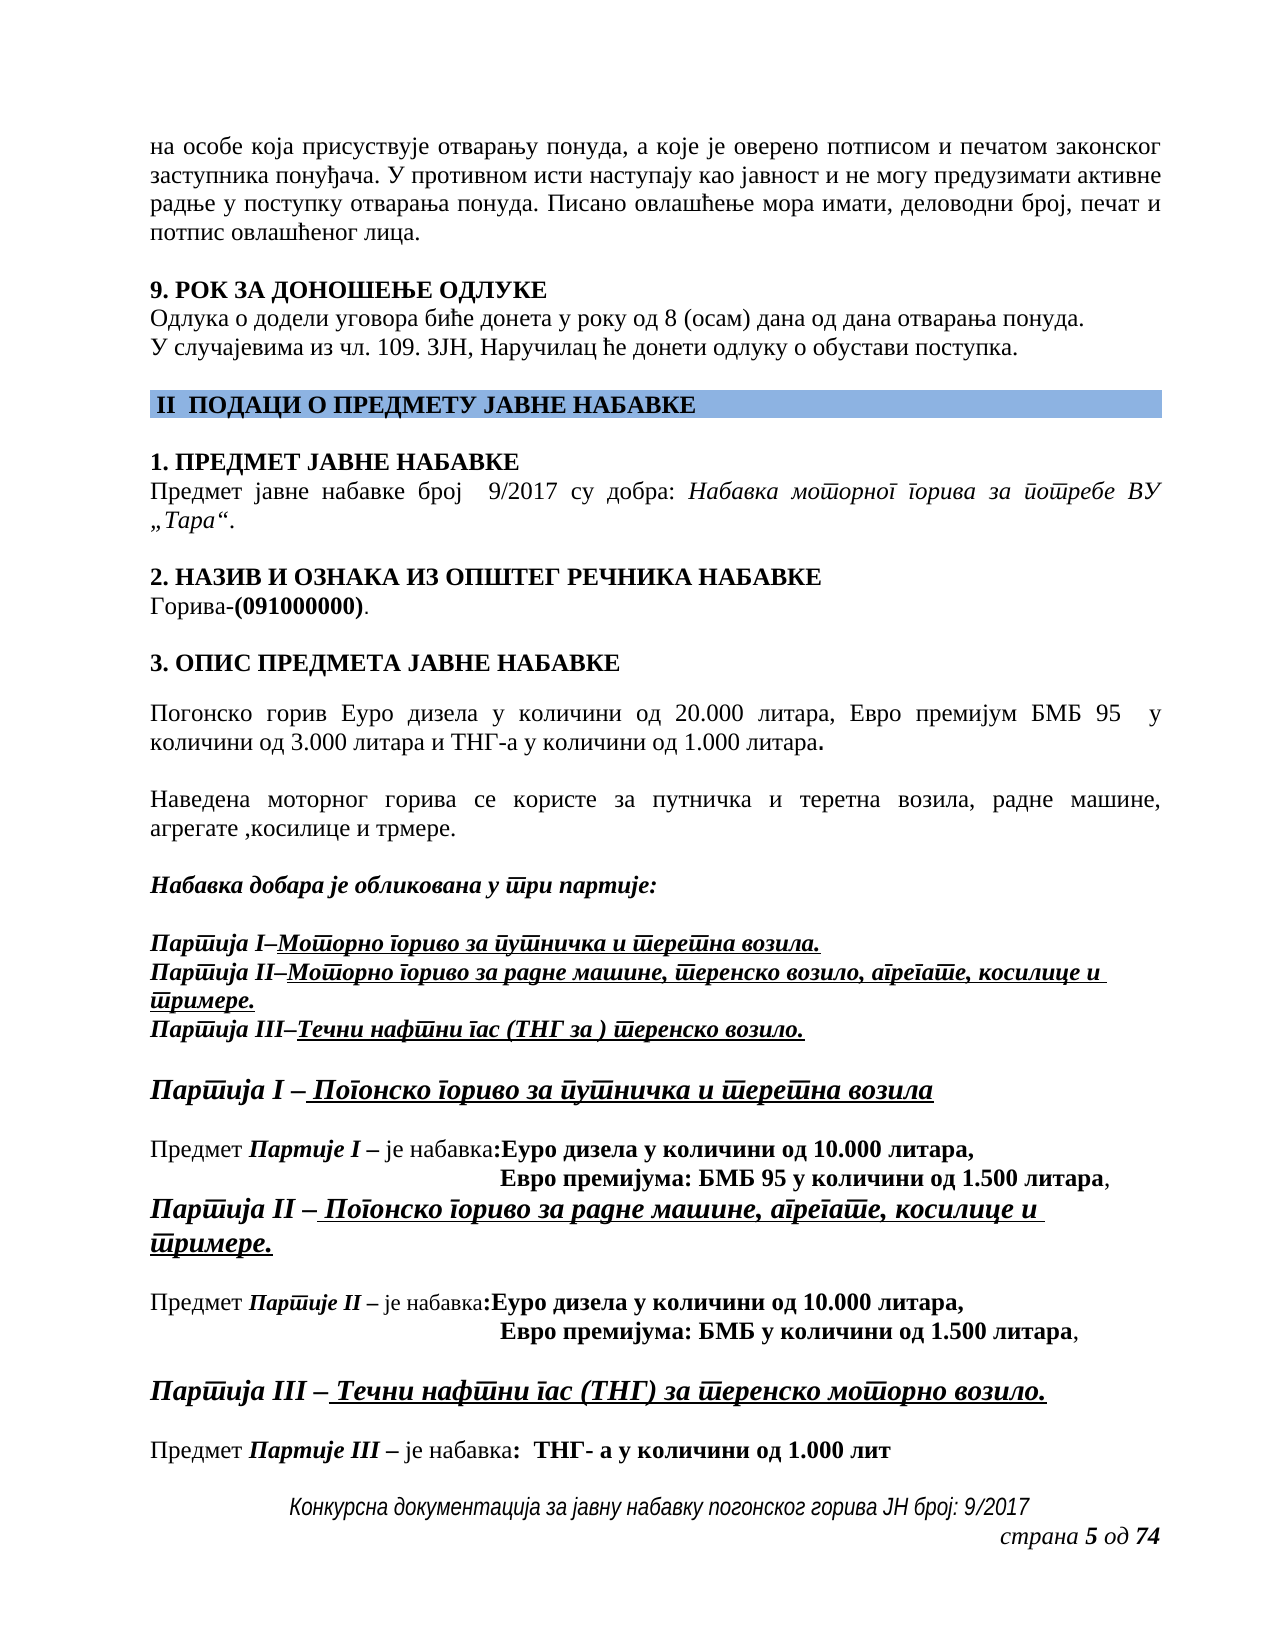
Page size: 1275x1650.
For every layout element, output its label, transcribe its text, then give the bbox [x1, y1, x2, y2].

text Наведена моторног горива се користе за путничка и теретна возила, радне машине, агрегате ,косилице и трмере. [150, 784, 1162, 842]
text У случајевима из чл. 109. ЗЈН, Наручилац ће донети одлуку о обустави поступка. [150, 332, 1162, 361]
text Набавка добара је обликована у три партије: [150, 871, 1162, 899]
text Партија III – Течни нафтни гас (ТНГ) за теренско моторно возило. [150, 1373, 1162, 1407]
text Евро премијума: БМБ у количини од 1.500 литара, [150, 1316, 1162, 1345]
text Предмет Партије III – је набавка: ТНГ- а у количини од 1.000 лит [150, 1435, 1162, 1463]
text 9. РОК ЗА ДОНОШЕЊЕ ОДЛУКЕ [150, 275, 1162, 303]
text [150, 131, 1162, 246]
text 1. ПРЕДМЕТ ЈАВНЕ НАБАВКЕ [150, 447, 1162, 476]
text Партија II – Погонско гориво за радне машине, агрегате, косилице и тримере. [150, 1192, 1162, 1259]
text Партија I–Моторно гориво за путничка и теретна возила. [150, 928, 1162, 957]
text 3. ОПИС ПРЕДМЕТА ЈАВНЕ НАБАВКЕ [150, 648, 1162, 677]
text Одлука о додели уговора биће донета у року од 8 (осам) дана од дана отварања понуда. [150, 303, 1162, 332]
text Предмет јавне набавке број 9/2017 су добра: Набавка моторног горива за потребе ВУ „Тара“. [150, 476, 1162, 533]
text Евро премијума: БМБ 95 у количини од 1.500 литара, [150, 1163, 1162, 1192]
subtitle 2. НАЗИВ И ОЗНАКА ИЗ ОПШТЕГ РЕЧНИКА НАБАВКЕ [150, 562, 1162, 591]
text Горива-(091000000). [150, 591, 1162, 620]
text Предмет Партије I – је набавка:Еуро дизела у количини од 10.000 литара, [150, 1134, 1162, 1163]
text Партија III–Течни нафтни гас (ТНГ за ) теренско возило. [150, 1014, 1162, 1043]
text Партија I – Погонско гориво за путничка и теретна возила [150, 1072, 1162, 1105]
text Предмет Партије II – је набавка:Еуро дизела у количини од 10.000 литара, [150, 1287, 1162, 1316]
text Партија II–Моторно гориво за радне машине, теренско возило, агрегате, косилице и тримере. [150, 957, 1162, 1014]
text Погонско горив Еуро дизела у количини од 20.000 литара, Евро премијум БМБ 95 у количини од 3.000 литара и ТНГ-а у количини од 1.000 литара. [150, 698, 1162, 756]
text II ПОДАЦИ О ПРЕДМЕТУ ЈАВНЕ НАБАВКЕ [150, 390, 1162, 418]
